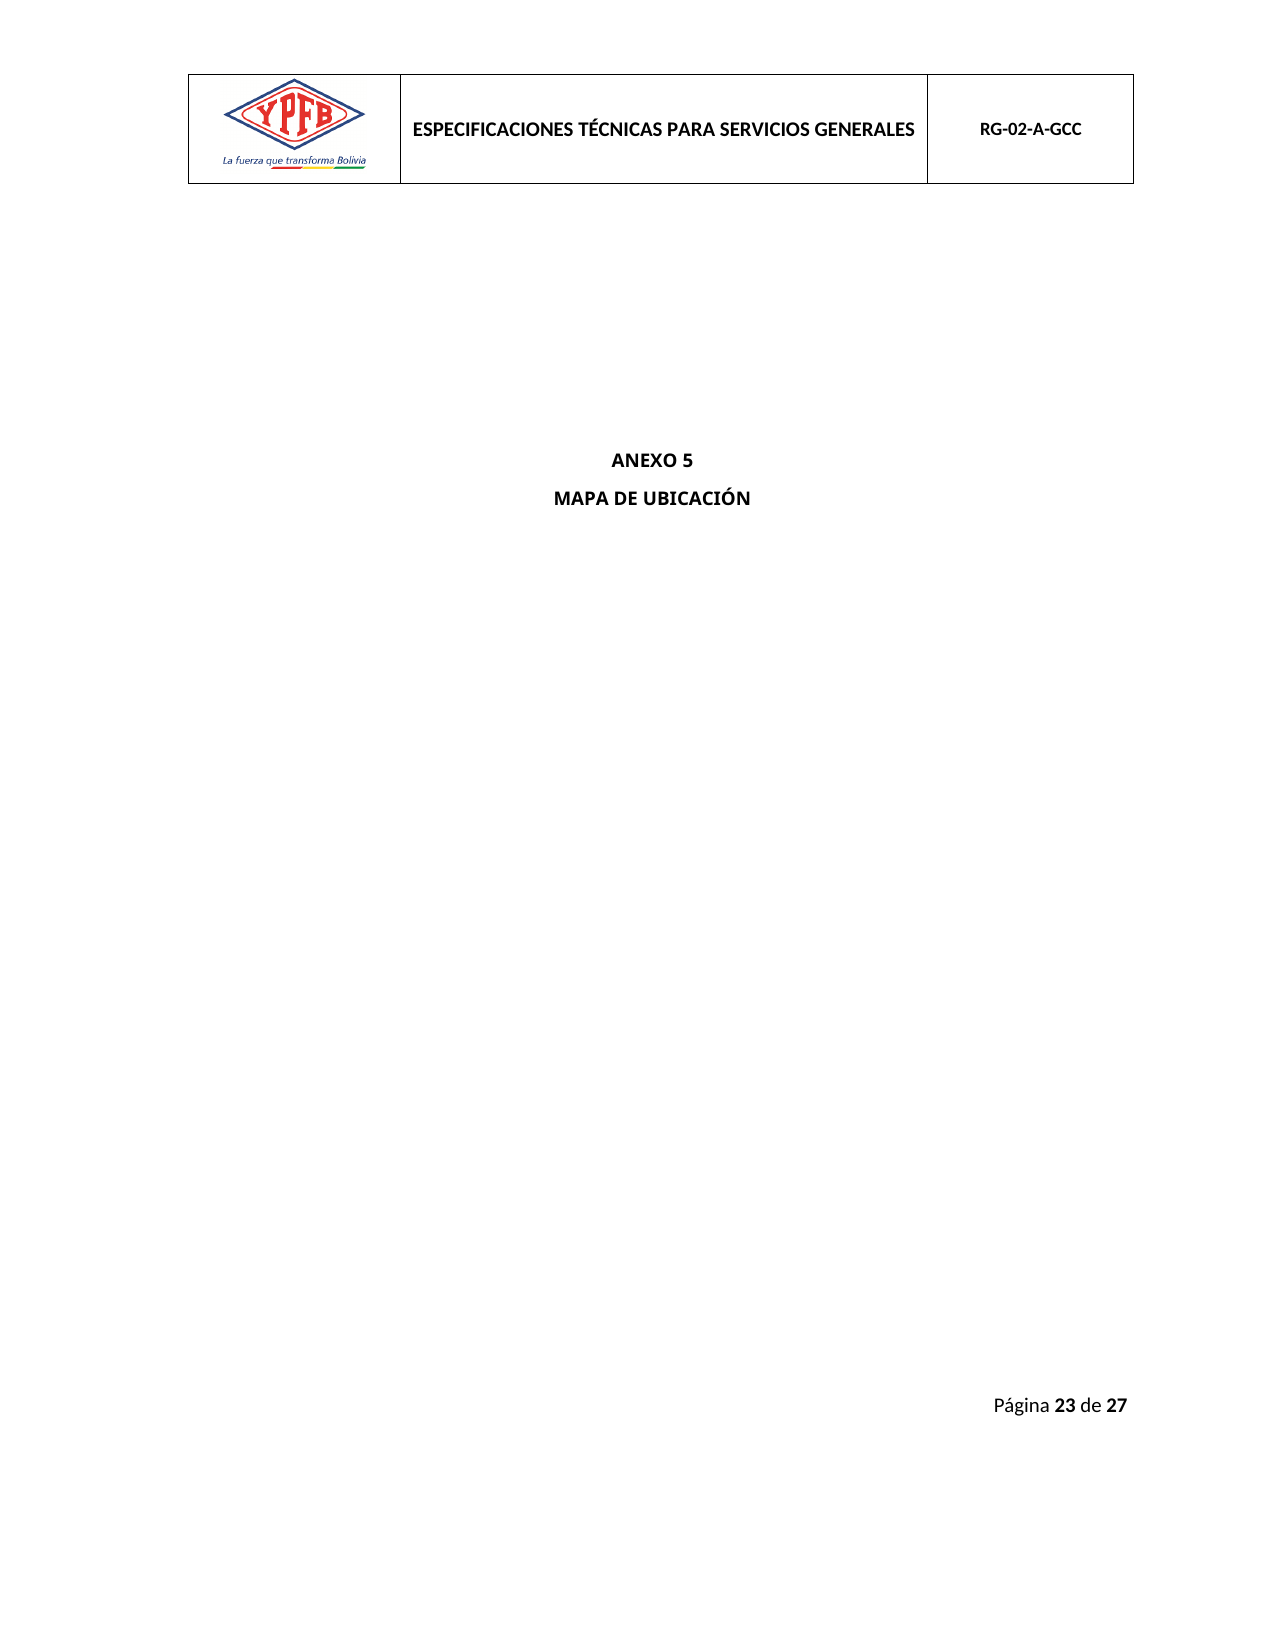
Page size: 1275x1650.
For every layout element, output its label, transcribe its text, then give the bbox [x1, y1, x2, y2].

picture [220, 75, 367, 174]
list ANEXO 5 [177, 447, 1127, 473]
list MAPA DE UBICACIÓN [177, 485, 1127, 511]
